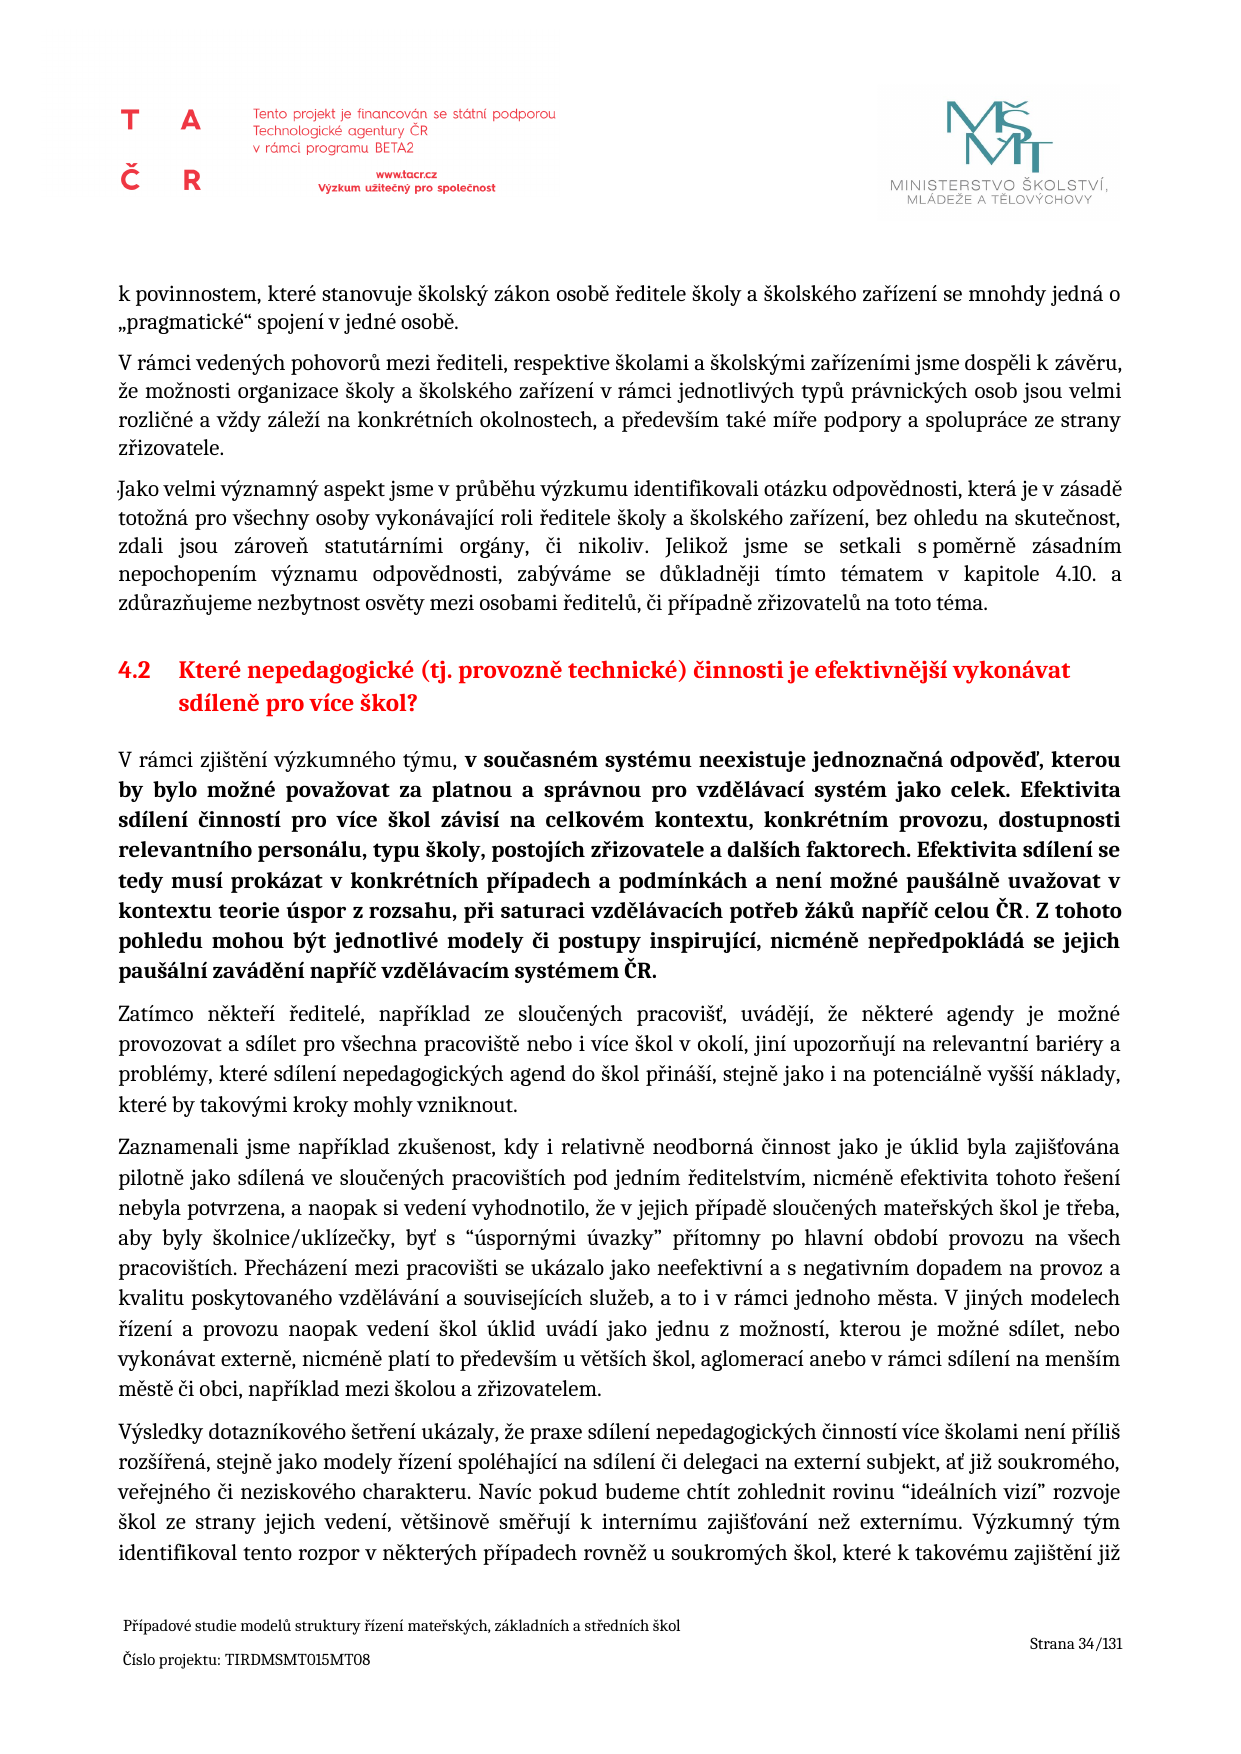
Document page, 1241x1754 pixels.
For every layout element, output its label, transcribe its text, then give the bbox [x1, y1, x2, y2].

picture [877, 84, 1121, 221]
text Zatímco někteří ředitelé, například ze sloučených pracovišť, uvádějí, že některé agendy je možné provozovat a sdílet pro všechna pracoviště nebo i více škol v okolí, jiní upozorňují na relevantní bariéry a problémy, které sdílení nepedagogických agend do škol přináší, stejně jako i na potenciálně vyšší náklady, které by takovými kroky mohly vzniknout. [118, 1001, 1122, 1118]
picture [41, 29, 560, 197]
subtitle Které nepedagogické (tj. provozně technické) činnosti je efektivnější vykonávat sdíleně pro více škol? [118, 656, 1122, 717]
text V rámci zjištění výzkumného týmu, v současném systému neexistuje jednoznačná odpověď, kterou by bylo možné považovat za platnou a správnou pro vzdělávací systém jako celek. Efektivita sdílení činností pro více škol závisí na celkovém kontextu, konkrétním provozu, dostupnosti relevantního personálu, typu školy, postojích zřizovatele a dalších faktorech. Efektivita sdílení se tedy musí prokázat v konkrétních případech a podmínkách a není možné paušálně uvažovat v kontextu teorie úspor z rozsahu, při saturaci vzdělávacích potřeb žáků napříč celou ČR. Z tohoto pohledu mohou být jednotlivé modely či postupy inspirující, nicméně nepředpokládá se jejich paušální zavádění napříč vzdělávacím systémem ČR. [118, 747, 1122, 984]
text Zaznamenali jsme například zkušenost, kdy i relativně neodborná činnost jako je úklid byla zajišťována pilotně jako sdílená ve sloučených pracovištích pod jedním ředitelstvím, nicméně efektivita tohoto řešení nebyla potvrzena, a naopak si vedení vyhodnotilo, že v jejich případě sloučených mateřských škol je třeba, aby byly školnice/uklízečky, byť s “úspornými úvazky” přítomny po hlavní období provozu na všech pracovištích. Přecházení mezi pracovišti se ukázalo jako neefektivní a s negativním dopadem na provoz a kvalitu poskytovaného vzdělávání a souvisejících služeb, a to i v rámci jednoho města. V jiných modelech řízení a provozu naopak vedení škol úklid uvádí jako jednu z možností, kterou je možné sdílet, nebo vykonávat externě, nicméně platí to především u větších škol, aglomerací anebo v rámci sdílení na menším městě či obci, například mezi školou a zřizovatelem. [118, 1134, 1122, 1402]
text V rámci vedených pohovorů mezi řediteli, respektive školami a školskými zařízeními jsme dospěli k závěru, že možnosti organizace školy a školského zařízení v rámci jednotlivých typů právnických osob jsou velmi rozličné a vždy záleží na konkrétních okolnostech, a především také míře podpory a spolupráce ze strany zřizovatele. [118, 350, 1122, 461]
text Jako velmi významný aspekt jsme v průběhu výzkumu identifikovali otázku odpovědnosti, která je v zásadě totožná pro všechny osoby vykonávající roli ředitele školy a školského zařízení, bez ohledu na skutečnost, zdali jsou zároveň statutárními orgány, či nikoliv. Jelikož jsme se setkali s poměrně zásadním nepochopením významu odpovědnosti, zabýváme se důkladněji tímto tématem v kapitole 4.10. a zdůrazňujeme nezbytnost osvěty mezi osobami ředitelů, či případně zřizovatelů na toto téma. [118, 476, 1122, 616]
